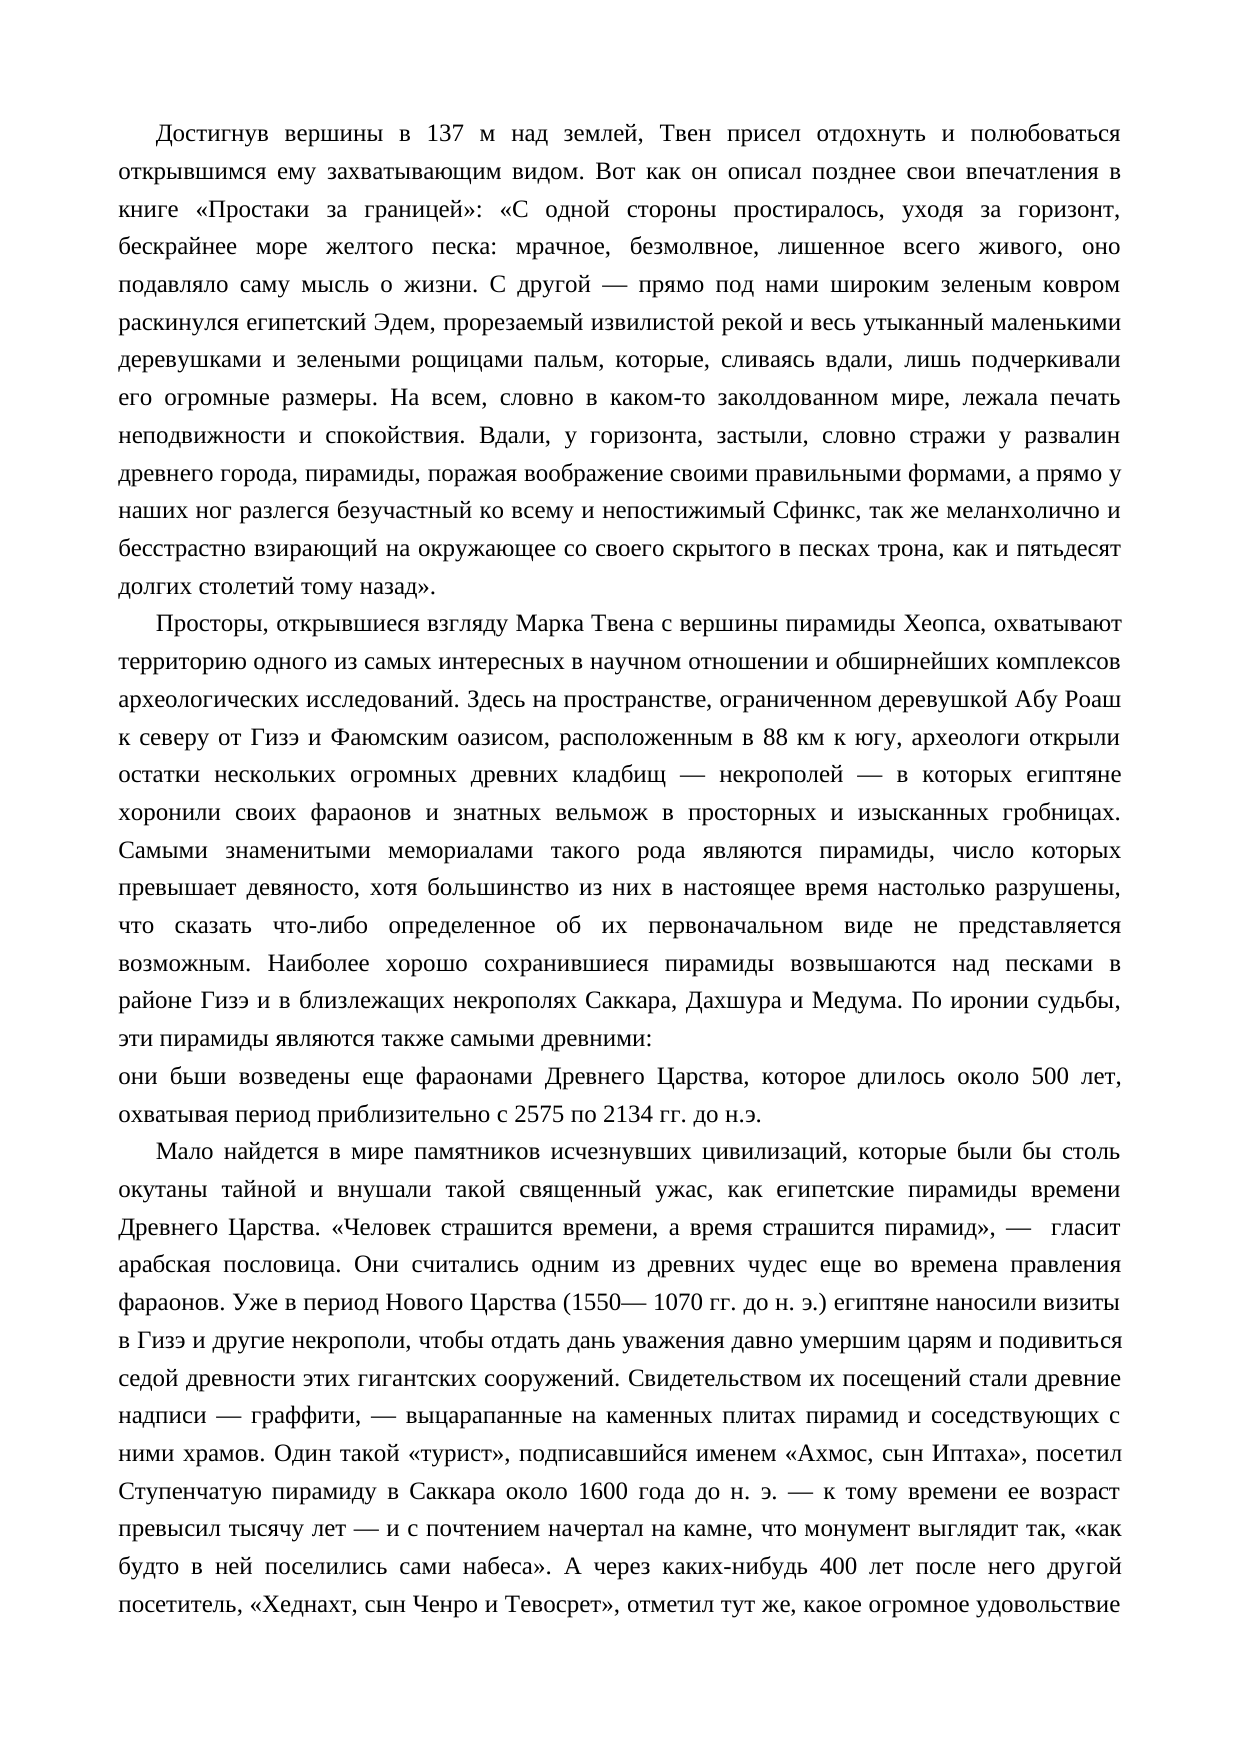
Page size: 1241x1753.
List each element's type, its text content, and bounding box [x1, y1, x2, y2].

text Достигнув вершины в 137 м над землей, Твен присел отдохнуть и полюбоваться открывшимся ему захватывающим видом. Вот как он описал позднее свои впечатления в книге «Простаки за границей»: «С одной стороны простиралось, уходя за горизонт, бескрайнее море желтого песка: мрачное, безмолвное, лишенное всего живого, оно подавляло саму мысль о жизни. С другой — прямо под нами широким зеленым ковром раскинулся египетский Эдем, прорезаемый извилистой рекой и весь утыканный маленькими деревушками и зелеными рощицами пальм, которые, сливаясь вдали, лишь подчеркивали его огромные размеры. На всем, словно в каком-то заколдованном мире, лежала печать неподвижности и спокойствия. Вдали, у горизонта, застыли, словно стражи у развалин древнего города, пирамиды, поражая воображение своими правильными формами, а прямо у наших ног разлегся безучастный ко всему и непостижимый Сфинкс, так же меланхолично и бесстрастно взирающий на окружающее со своего скрытого в песках трона, как и пятьдесят долгих столетий тому назад». [118, 118, 1122, 600]
text они бьши возведены еще фараонами Древнего Царства, которое длилось около 500 лет, охватывая период приблизительно с 2575 по 2134 гг. до н.э. [118, 1061, 1122, 1128]
text Просторы, открывшиеся взгляду Марка Твена с вершины пирамиды Хеопса, охватывают территорию одного из самых интересных в научном отношении и обширнейших комплексов археологических исследований. Здесь на пространстве, ограниченном деревушкой Абу Роаш к северу от Гизэ и Фаюмским оазисом, расположенным в 88 км к югу, археологи открыли остатки нескольких огромных древних кладбищ — некрополей — в которых египтяне хоронили своих фараонов и знатных вельмож в просторных и изысканных гробницах. Самыми знаменитыми мемориалами такого рода являются пирамиды, число которых превышает девяносто, хотя большинство из них в настоящее время настолько разрушены, что сказать что-либо определенное об их первоначальном виде не представляется возможным. Наиболее хорошо сохранившиеся пирамиды возвышаются над песками в районе Гизэ и в близлежащих некрополях Саккара, Дахшура и Медума. По иронии судьбы, эти пирамиды являются также самыми древними: [118, 608, 1122, 1052]
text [118, 1136, 1122, 1618]
